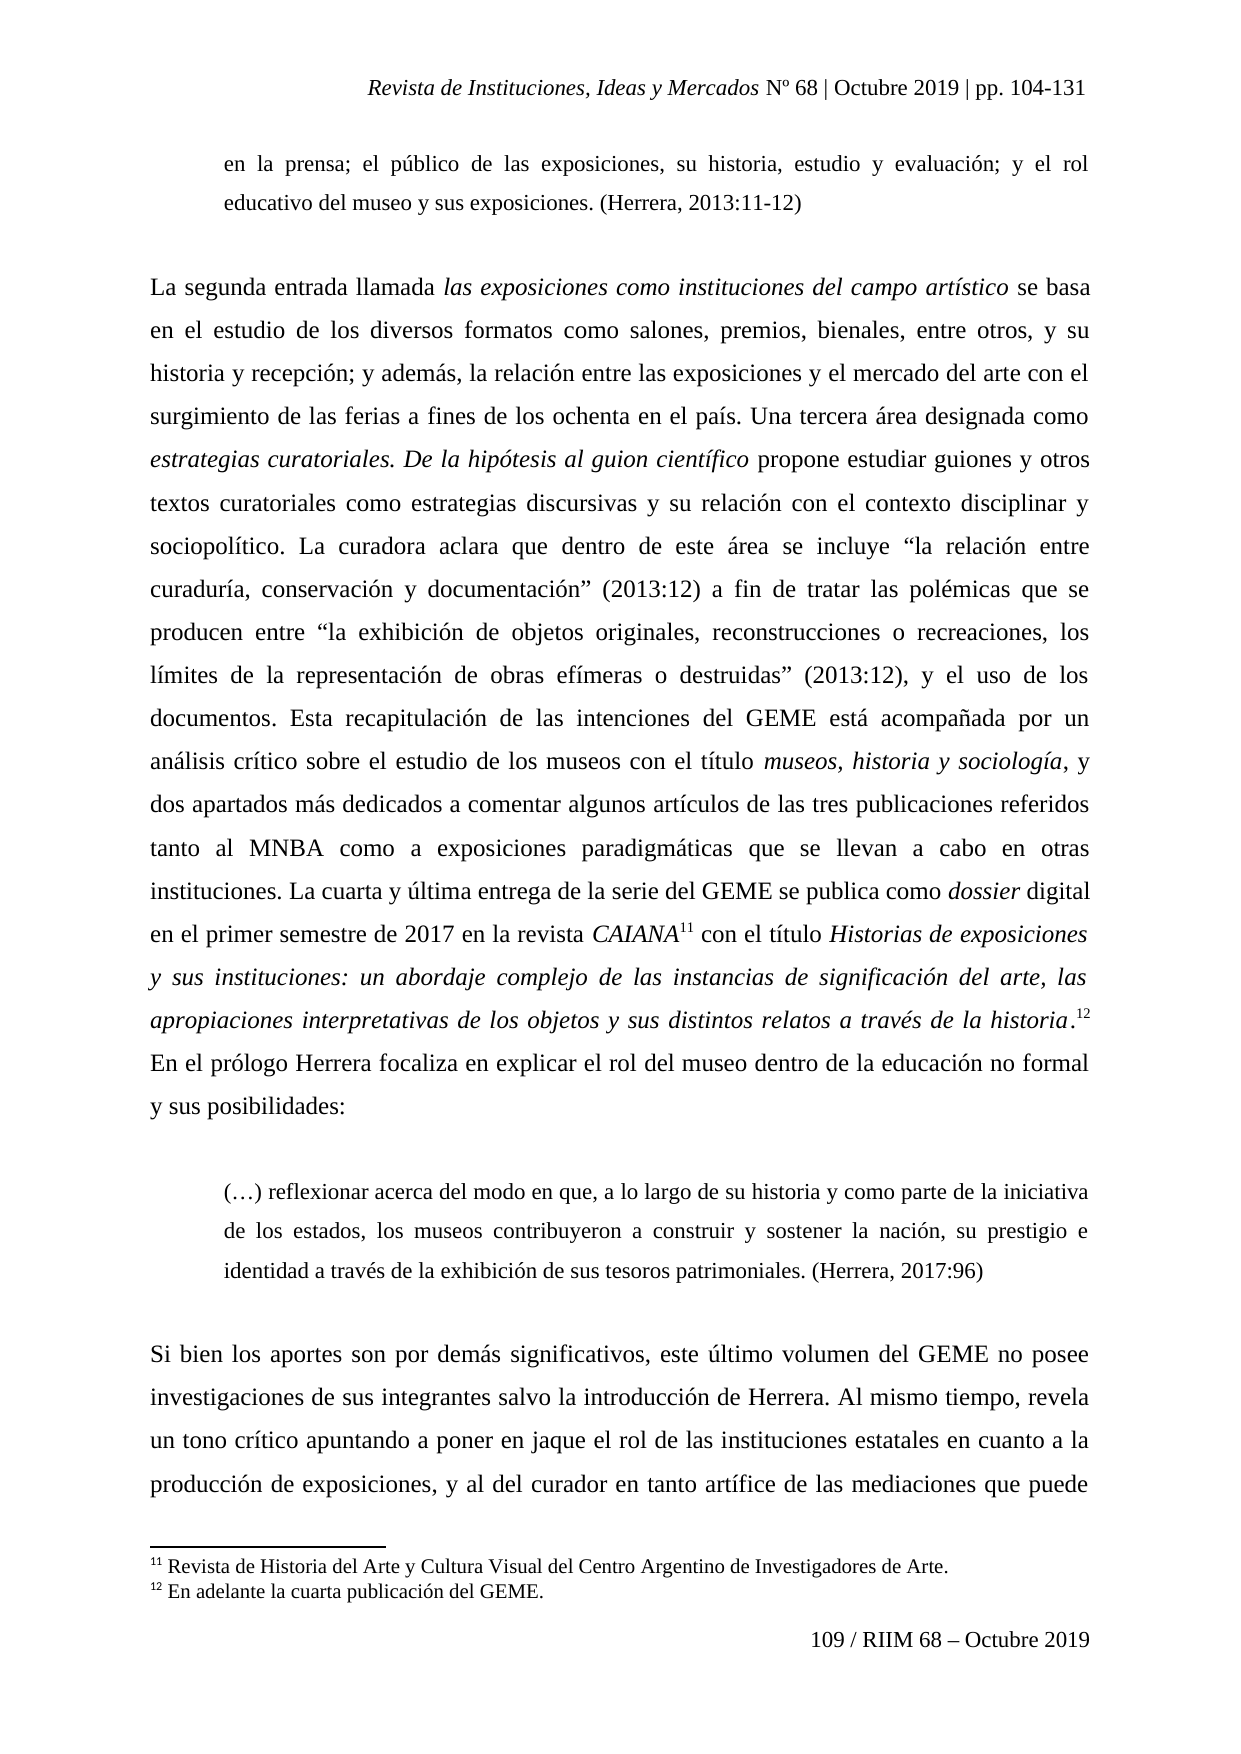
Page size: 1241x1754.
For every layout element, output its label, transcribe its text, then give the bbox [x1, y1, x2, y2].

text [150, 1339, 1090, 1497]
text (…) reflexionar acerca del modo en que, a lo largo de su historia y como parte de la iniciativa de los estados, los museos contribuyeron a construir y sostener la nación, su prestigio e identidad a través de la exhibición de sus tesoros patrimoniales. (Herrera, 2017:96) [224, 1178, 1090, 1283]
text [224, 150, 1090, 216]
text La segunda entrada llamada las exposiciones como instituciones del campo artístico se basa en el estudio de los diversos formatos como salones, premios, bienales, entre otros, y su historia y recepción; y además, la relación entre las exposiciones y el mercado del arte con el surgimiento de las ferias a fines de los ochenta en el país. Una tercera área designada como estrategias curatoriales. De la hipótesis al guion científico propone estudiar guiones y otros textos curatoriales como estrategias discursivas y su relación con el contexto disciplinar y sociopolítico. La curadora aclara que dentro de este área se incluye “la relación entre curaduría, conservación y documentación” (2013:12) a fin de tratar las polémicas que se producen entre “la exhibición de objetos originales, reconstrucciones o recreaciones, los límites de la representación de obras efímeras o destruidas” (2013:12), y el uso de los documentos. Esta recapitulación de las intenciones del GEME está acompañada por un análisis crítico sobre el estudio de los museos con el título museos, historia y sociología, y dos apartados más dedicados a comentar algunos artículos de las tres publicaciones referidos tanto al MNBA como a exposiciones paradigmáticas que se llevan a cabo en otras instituciones. La cuarta y última entrega de la serie del GEME se publica como dossier digital en el primer semestre de 2017 en la revista CAIANA con el título Historias de exposiciones y sus instituciones: un abordaje complejo de las instancias de significación del arte, las apropiaciones interpretativas de los objetos y sus distintos relatos a través de la historia. En el prólogo Herrera focaliza en explicar el rol del museo dentro de la educación no formal y sus posibilidades: [150, 272, 1090, 1120]
